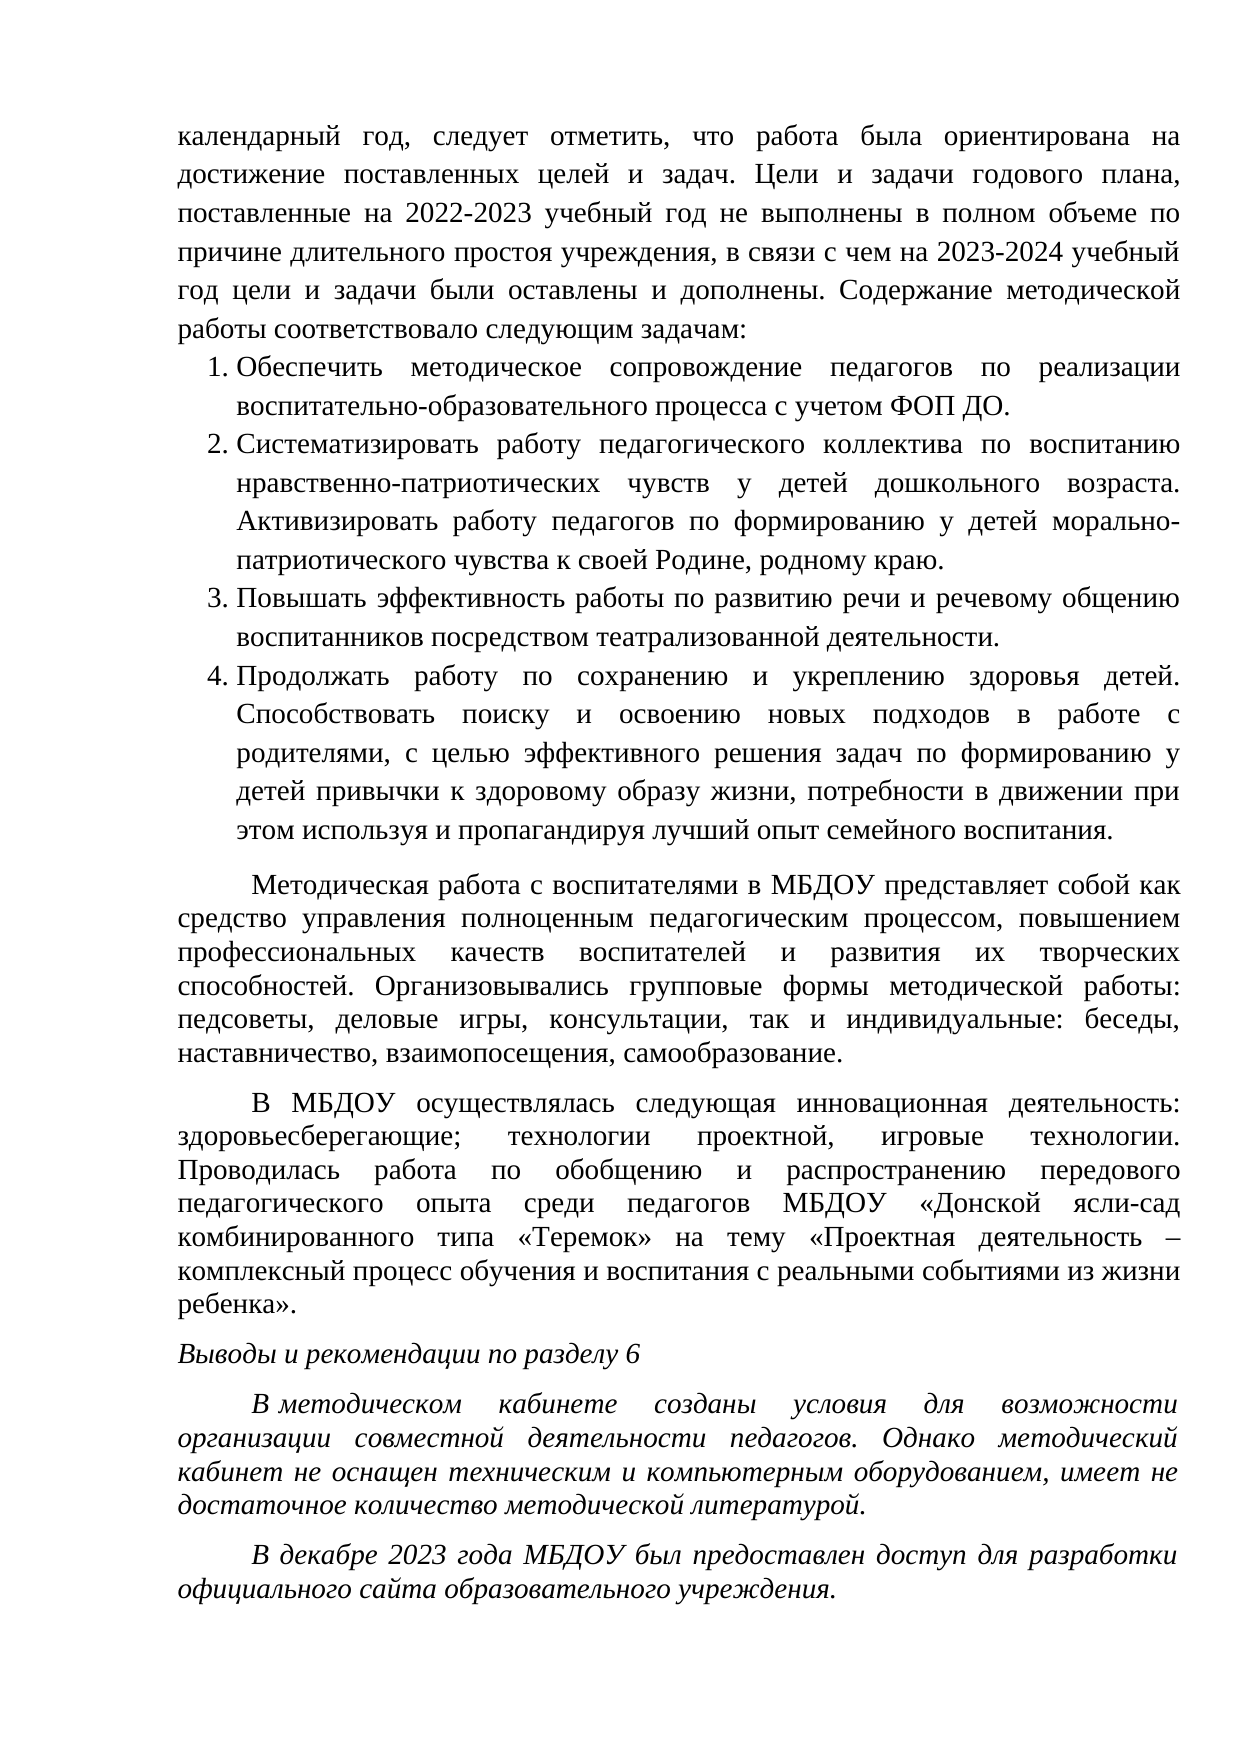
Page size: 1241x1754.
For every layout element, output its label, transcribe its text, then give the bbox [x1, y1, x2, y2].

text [177, 118, 1181, 344]
text В методическом кабинете созданы условия для возможности организации совместной деятельности педагогов. Однако методический кабинет не оснащен техническим и компьютерным оборудованием, имеет не достаточное количество методической литературой. [177, 1387, 1181, 1521]
text В декабре 2023 года МБДОУ был предоставлен доступ для разработки официального сайта образовательного учреждения. [177, 1537, 1181, 1604]
list Обеспечить методическое сопровождение педагогов по реализации воспитательно-образовательного процесса с учетом ФОП ДО. [207, 349, 1181, 421]
text Выводы и рекомендации по разделу 6 [177, 1336, 1181, 1370]
list Продолжать работу по сохранению и укреплению здоровья детей. Способствовать поиску и освоению новых подходов в работе с родителями, с целью эффективного решения задач по формированию у детей привычки к здоровому образу жизни, потребности в движении при этом используя и пропагандируя лучший опыт семейного воспитания. [207, 658, 1181, 845]
list Систематизировать работу педагогического коллектива по воспитанию нравственно-патриотических чувств у детей дошкольного возраста. Активизировать работу педагогов по формированию у детей морально-патриотического чувства к своей Родине, родному краю. [207, 426, 1181, 576]
text В МБДОУ осуществлялась следующая инновационная деятельность: здоровьесберегающие; технологии проектной, игровые технологии. Проводилась работа по обобщению и распространению передового педагогического опыта среди педагогов МБДОУ «Донской ясли-сад комбинированного типа «Теремок» на тему «Проектная деятельность – комплексный процесс обучения и воспитания с реальными событиями из жизни ребенка». [177, 1085, 1181, 1320]
text Методическая работа с воспитателями в МБДОУ представляет собой как средство управления полноценным педагогическим процессом, повышением профессиональных качеств воспитателей и развития их творческих способностей. Организовывались групповые формы методической работы: педсоветы, деловые игры, консультации, так и индивидуальные: беседы, наставничество, взаимопосещения, самообразование. [177, 867, 1181, 1068]
list Повышать эффективность работы по развитию речи и речевому общению воспитанников посредством театрализованной деятельности. [207, 581, 1181, 653]
